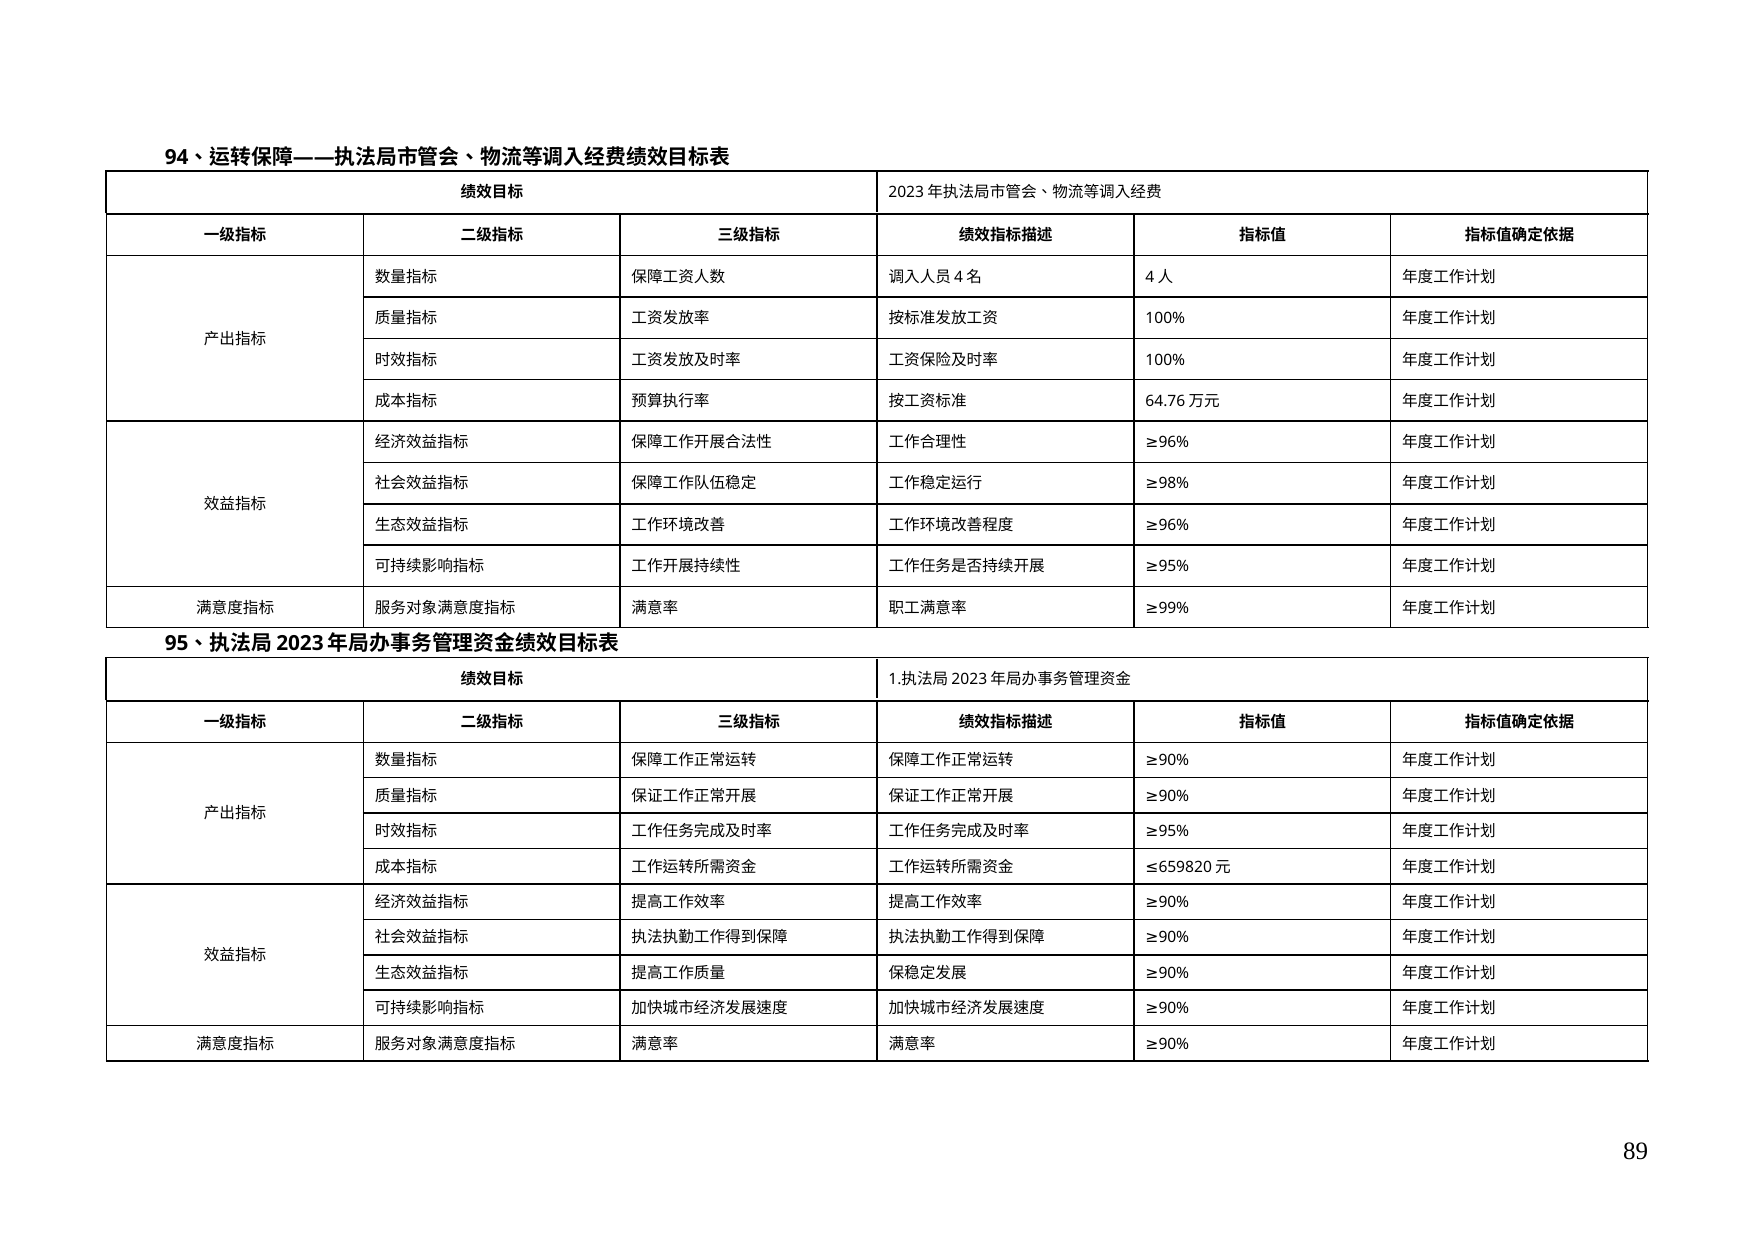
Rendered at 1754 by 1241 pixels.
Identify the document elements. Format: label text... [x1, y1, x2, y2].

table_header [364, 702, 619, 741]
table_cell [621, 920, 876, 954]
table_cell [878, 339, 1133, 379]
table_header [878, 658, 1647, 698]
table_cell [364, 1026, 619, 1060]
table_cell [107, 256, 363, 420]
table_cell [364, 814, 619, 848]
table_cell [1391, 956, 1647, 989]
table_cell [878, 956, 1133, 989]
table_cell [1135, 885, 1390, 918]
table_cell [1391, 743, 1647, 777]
text 94、运转保障——执法局市管会、物流等调入经费绩效目标表 [106, 142, 1648, 170]
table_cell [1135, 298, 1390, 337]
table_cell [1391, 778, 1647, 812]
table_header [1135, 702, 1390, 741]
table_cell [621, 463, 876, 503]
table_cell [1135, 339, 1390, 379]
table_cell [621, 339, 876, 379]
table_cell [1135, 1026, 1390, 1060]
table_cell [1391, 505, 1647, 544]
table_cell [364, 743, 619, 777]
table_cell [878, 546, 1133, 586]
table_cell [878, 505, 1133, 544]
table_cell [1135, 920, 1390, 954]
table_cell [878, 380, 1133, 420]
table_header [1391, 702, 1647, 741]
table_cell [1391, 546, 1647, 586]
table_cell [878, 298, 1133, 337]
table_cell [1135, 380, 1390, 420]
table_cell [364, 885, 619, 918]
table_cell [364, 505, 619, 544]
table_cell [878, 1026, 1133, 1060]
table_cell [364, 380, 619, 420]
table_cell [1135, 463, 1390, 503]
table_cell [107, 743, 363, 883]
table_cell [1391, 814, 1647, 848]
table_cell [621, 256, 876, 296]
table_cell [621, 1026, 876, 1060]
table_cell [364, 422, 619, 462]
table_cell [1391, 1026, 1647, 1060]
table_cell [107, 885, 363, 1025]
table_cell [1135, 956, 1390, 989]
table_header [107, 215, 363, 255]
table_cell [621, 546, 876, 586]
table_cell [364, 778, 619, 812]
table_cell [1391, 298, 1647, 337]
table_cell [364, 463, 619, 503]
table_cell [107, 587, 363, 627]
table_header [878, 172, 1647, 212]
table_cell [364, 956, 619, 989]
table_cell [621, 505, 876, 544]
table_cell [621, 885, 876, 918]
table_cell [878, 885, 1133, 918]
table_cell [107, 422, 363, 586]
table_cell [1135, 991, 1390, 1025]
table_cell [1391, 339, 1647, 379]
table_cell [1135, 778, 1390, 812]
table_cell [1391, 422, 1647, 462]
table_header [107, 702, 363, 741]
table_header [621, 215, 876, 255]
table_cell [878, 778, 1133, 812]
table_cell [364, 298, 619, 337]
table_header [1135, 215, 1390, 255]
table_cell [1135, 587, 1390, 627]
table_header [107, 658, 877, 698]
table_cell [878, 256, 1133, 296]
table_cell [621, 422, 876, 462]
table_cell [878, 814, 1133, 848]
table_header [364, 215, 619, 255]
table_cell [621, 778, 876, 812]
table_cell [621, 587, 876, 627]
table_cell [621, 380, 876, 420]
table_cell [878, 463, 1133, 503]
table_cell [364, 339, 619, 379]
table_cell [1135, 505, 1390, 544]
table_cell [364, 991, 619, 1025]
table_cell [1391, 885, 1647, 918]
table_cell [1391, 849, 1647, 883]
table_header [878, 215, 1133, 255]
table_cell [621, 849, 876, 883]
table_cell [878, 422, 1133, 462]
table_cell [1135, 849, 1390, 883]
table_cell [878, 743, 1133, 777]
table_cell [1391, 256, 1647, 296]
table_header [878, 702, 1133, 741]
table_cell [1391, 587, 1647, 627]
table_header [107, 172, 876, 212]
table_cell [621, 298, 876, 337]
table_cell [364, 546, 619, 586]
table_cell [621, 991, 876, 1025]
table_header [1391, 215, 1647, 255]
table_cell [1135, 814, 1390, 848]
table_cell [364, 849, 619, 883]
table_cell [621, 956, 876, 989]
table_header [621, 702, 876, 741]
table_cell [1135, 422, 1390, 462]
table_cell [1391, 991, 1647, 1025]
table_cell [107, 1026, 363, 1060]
text 95、执法局2023年局办事务管理资金绩效目标表 [106, 628, 1648, 657]
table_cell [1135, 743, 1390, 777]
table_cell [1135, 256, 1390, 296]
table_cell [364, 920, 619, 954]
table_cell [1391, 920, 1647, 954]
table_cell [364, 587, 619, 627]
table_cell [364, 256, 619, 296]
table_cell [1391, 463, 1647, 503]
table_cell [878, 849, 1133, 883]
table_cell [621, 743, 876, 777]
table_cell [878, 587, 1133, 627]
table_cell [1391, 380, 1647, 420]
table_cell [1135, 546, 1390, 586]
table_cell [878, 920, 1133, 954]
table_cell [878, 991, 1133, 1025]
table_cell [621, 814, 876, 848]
